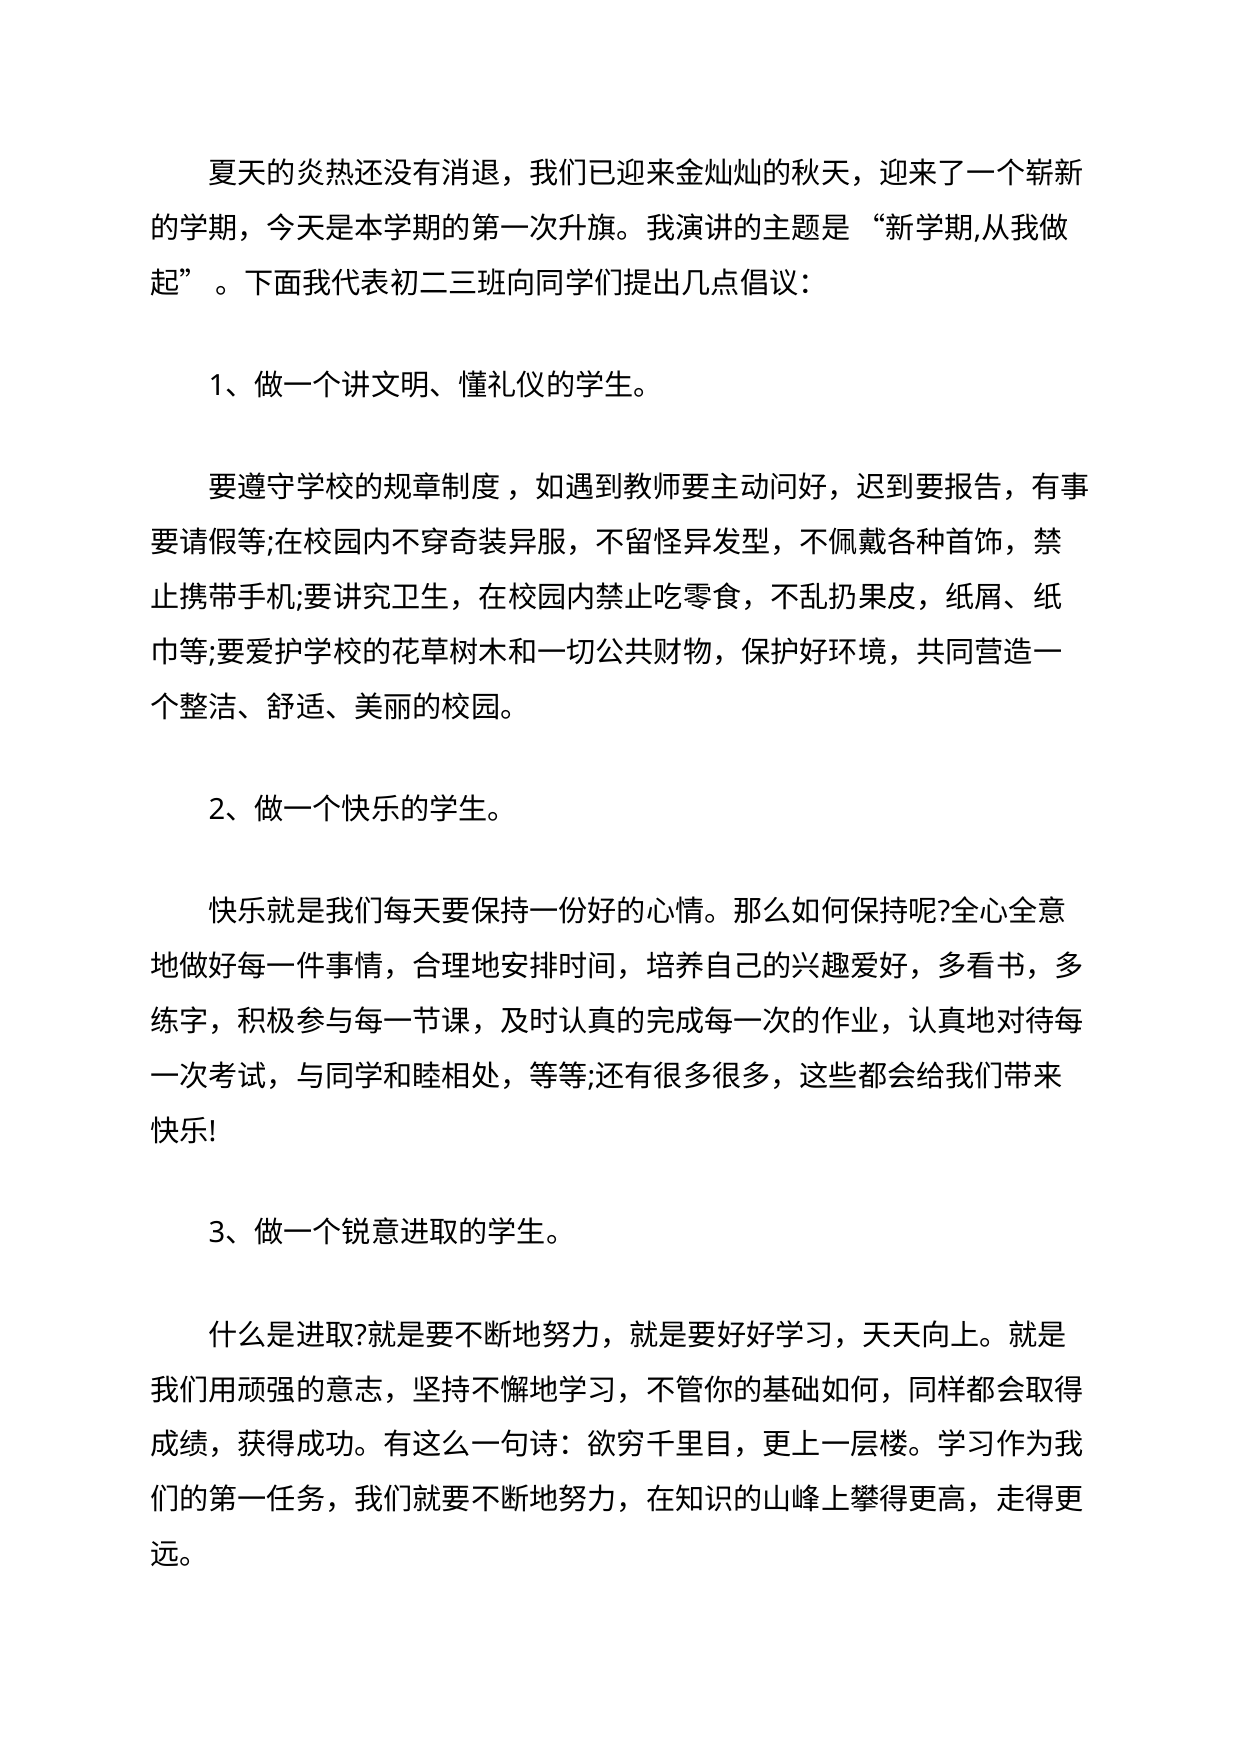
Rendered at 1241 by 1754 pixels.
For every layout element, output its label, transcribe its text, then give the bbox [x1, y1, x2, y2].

text 什么是进取?就是要不断地努力，就是要好好学习，天天向上。就是我们用顽强的意志，坚持不懈地学习，不管你的基础如何，同样都会取得成绩，获得成功。有这么一句诗：欲穷千里目，更上一层楼。学习作为我们的第一任务，我们就要不断地努力，在知识的山峰上攀得更高，走得更远。 [150, 1311, 1090, 1573]
text 要遵守学校的规章制度 ，如遇到教师要主动问好，迟到要报告，有事要请假等;在校园内不穿奇装异服，不留怪异发型，不佩戴各种首饰，禁止携带手机;要讲究卫生，在校园内禁止吃零食，不乱扔果皮，纸屑、纸巾等;要爱护学校的花草树木和一切公共财物，保护好环境，共同营造一个整洁、舒适、美丽的校园。 [150, 464, 1090, 726]
text 夏天的炎热还没有消退，我们已迎来金灿灿的秋天，迎来了一个崭新的学期，今天是本学期的第一次升旗。我演讲的主题是 “新学期,从我做起” 。下面我代表初二三班向同学们提出几点倡议： [150, 150, 1090, 302]
text 快乐就是我们每天要保持一份好的心情。那么如何保持呢?全心全意地做好每一件事情，合理地安排时间，培养自己的兴趣爱好，多看书，多练字，积极参与每一节课，及时认真的完成每一次的作业，认真地对待每一次考试，与同学和睦相处，等等;还有很多很多，这些都会给我们带来快乐! [150, 887, 1090, 1149]
text 2、做一个快乐的学生。 [150, 785, 1090, 828]
text 1、做一个讲文明、懂礼仪的学生。 [150, 362, 1090, 404]
text 3、做一个锐意进取的学生。 [150, 1209, 1090, 1251]
